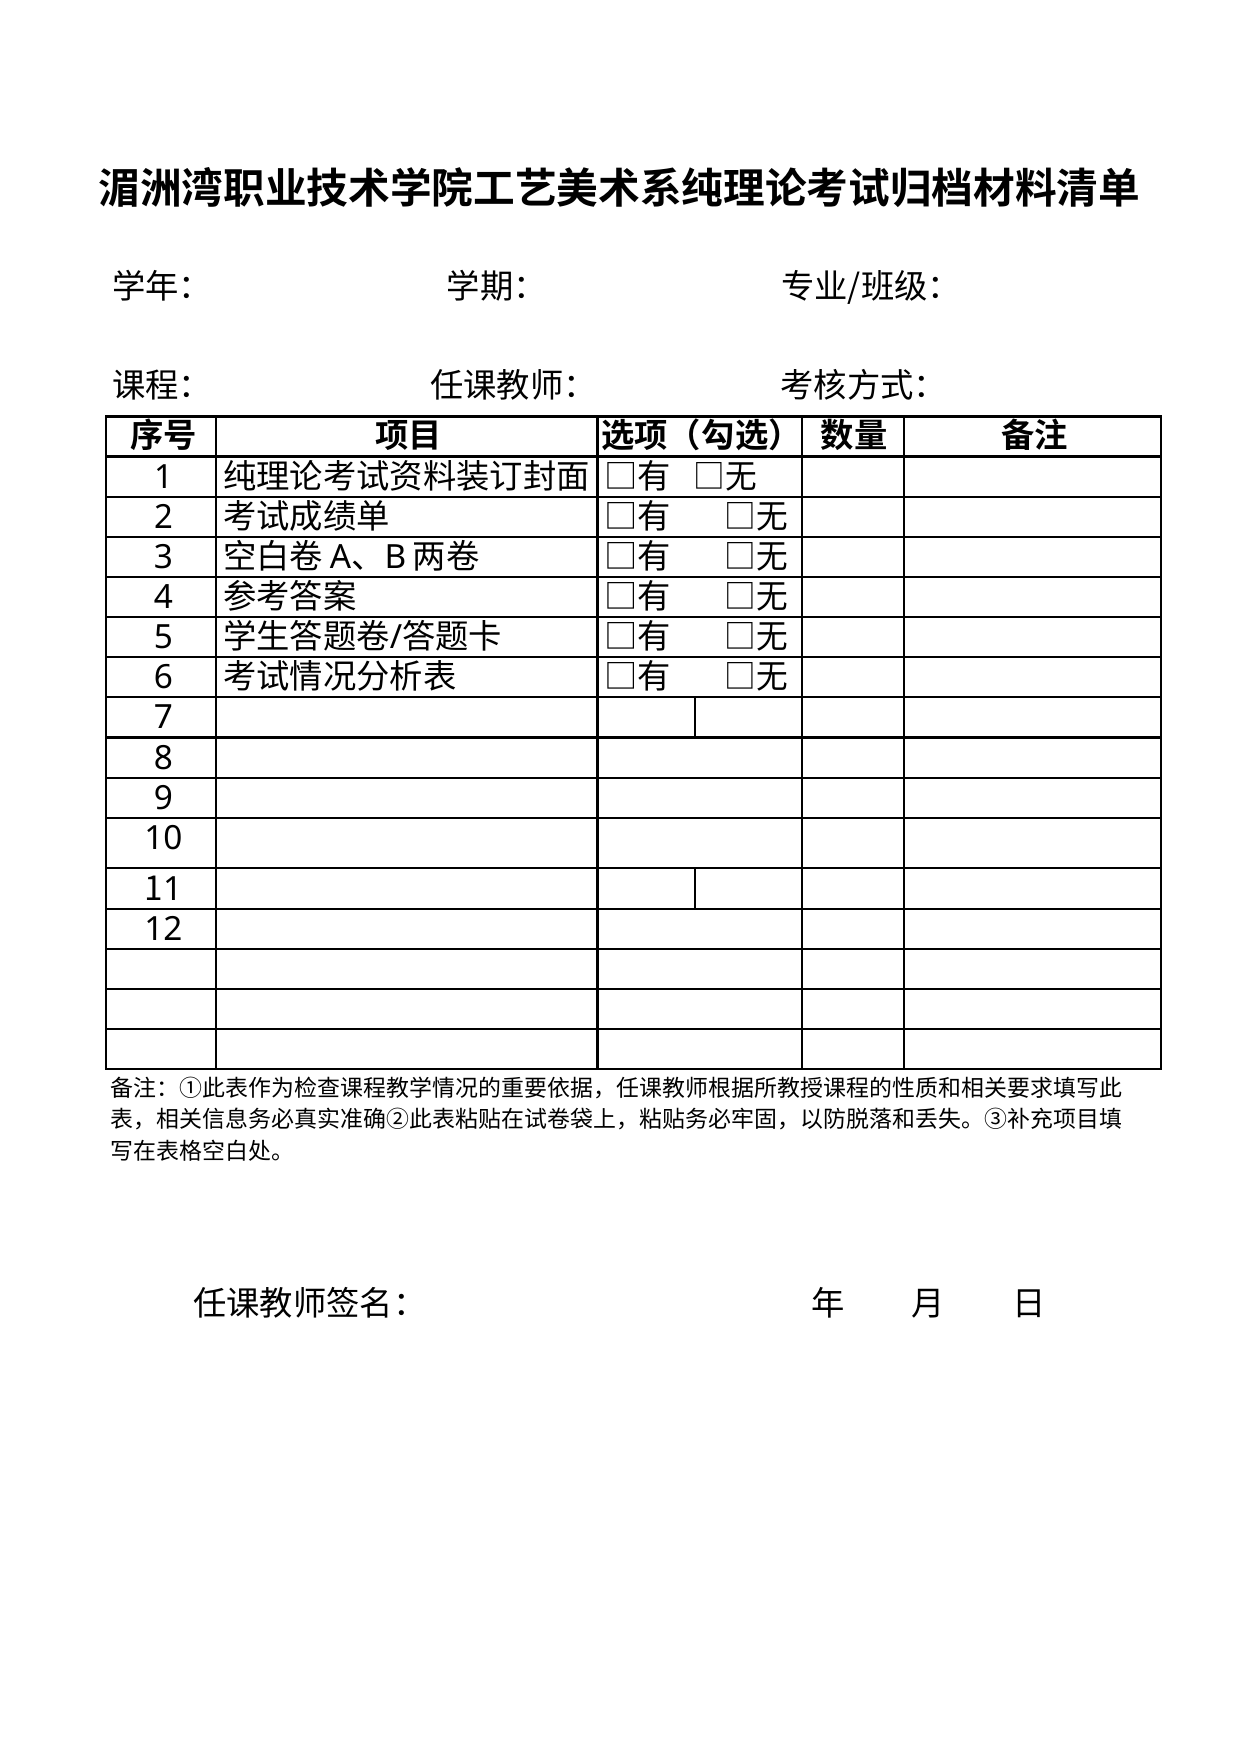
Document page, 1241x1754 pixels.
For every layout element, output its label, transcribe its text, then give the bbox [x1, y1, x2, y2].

table_cell [599, 819, 695, 867]
table_header 序号 [107, 418, 215, 455]
table_cell [107, 990, 215, 1028]
table_cell 4 [107, 578, 215, 616]
table_cell [905, 658, 1160, 696]
table_cell 学生答题卷/答题卡 [217, 618, 596, 656]
text 备注：①此表作为检查课程教学情况的重要依据，任课教师根据所教授课程的性质和相关要求填写此表，相关信息务必真实准确②此表粘贴在试卷袋上，粘贴务必牢固，以防脱落和丢失。③补充项目填写在表格空白处。 [110, 1071, 1123, 1166]
subtitle 学年： 学期： 专业/班级： [112, 260, 1142, 308]
table_cell [905, 869, 1160, 907]
table_cell 空白卷A、B两卷 [217, 538, 596, 576]
table_cell [803, 658, 903, 696]
table_cell [696, 869, 801, 907]
table_cell [803, 538, 903, 576]
table_cell [905, 578, 1160, 616]
table_cell [695, 779, 801, 817]
table_cell [217, 1030, 596, 1068]
table_cell [695, 819, 801, 867]
table_cell □有 [599, 618, 695, 656]
table_cell [803, 869, 903, 907]
text 课程： 任课教师： 考核方式： [112, 359, 1142, 407]
table_cell 5 [107, 618, 215, 656]
table_cell [217, 910, 596, 947]
table_cell [107, 1030, 215, 1068]
table_cell [803, 578, 903, 616]
table_cell 7 [107, 698, 215, 736]
table_cell □无 [695, 618, 801, 656]
table_cell [905, 990, 1160, 1028]
table_cell [217, 779, 596, 817]
table_cell [695, 739, 801, 777]
table_cell [803, 1030, 903, 1068]
table_cell □有 [599, 658, 695, 696]
table_cell [803, 618, 903, 656]
table_cell [803, 498, 903, 536]
table_cell [599, 739, 695, 777]
table_cell □有 [599, 538, 695, 576]
table_header 选项（勾选） [599, 418, 801, 455]
table_cell [905, 779, 1160, 817]
table_cell [905, 498, 1160, 536]
table_cell [217, 819, 596, 867]
table_cell [905, 538, 1160, 576]
table_cell [696, 698, 801, 736]
table_cell 9 [107, 779, 215, 817]
subtitle 任课教师签名： 年 月 日 [96, 1276, 1142, 1324]
table_cell 11 [107, 869, 215, 907]
table_cell □无 [695, 578, 801, 616]
table_cell [599, 779, 695, 817]
table_header 备注 [905, 418, 1160, 455]
table_cell 考试情况分析表 [217, 658, 596, 696]
table_cell □无 [695, 658, 801, 696]
table_cell [217, 739, 596, 777]
table_cell □无 [695, 498, 801, 536]
table_cell [905, 1030, 1160, 1068]
table_cell [599, 698, 694, 736]
table_cell 考试成绩单 [217, 498, 596, 536]
table_cell [217, 869, 596, 907]
table_cell [905, 739, 1160, 777]
table_cell [217, 698, 596, 736]
table_cell □有 □无 [599, 458, 801, 496]
table_cell [905, 950, 1160, 988]
table_header 数量 [803, 418, 903, 455]
table_cell [217, 950, 596, 988]
table_cell 参考答案 [217, 578, 596, 616]
table_cell [599, 950, 801, 988]
table_cell [905, 618, 1160, 656]
table_cell [803, 950, 903, 988]
table_cell [905, 458, 1160, 496]
table_cell [803, 990, 903, 1028]
table_cell 纯理论考试资料装订封面 [217, 458, 596, 496]
text 湄洲湾职业技术学院工艺美术系纯理论考试归档材料清单 [96, 155, 1142, 216]
table_cell [599, 869, 694, 907]
table_cell [803, 819, 903, 867]
table_cell [599, 1030, 801, 1068]
table_cell 8 [107, 739, 215, 777]
table_cell 1 [107, 458, 215, 496]
table_cell 6 [107, 658, 215, 696]
table_cell [905, 698, 1160, 736]
table_cell 12 [107, 910, 215, 947]
table_cell [803, 698, 903, 736]
table_cell □有 [599, 498, 695, 536]
table_cell [107, 950, 215, 988]
table_cell [803, 739, 903, 777]
table_cell 10 [107, 819, 215, 867]
table_cell 3 [107, 538, 215, 576]
table_cell □有 [599, 578, 695, 616]
table_cell [803, 779, 903, 817]
table_cell [599, 910, 801, 947]
table_cell [905, 819, 1160, 867]
table_cell [599, 990, 801, 1028]
table_cell [803, 910, 903, 947]
table_cell 2 [107, 498, 215, 536]
table_cell [217, 990, 596, 1028]
table_cell [905, 910, 1160, 947]
table_cell □无 [695, 538, 801, 576]
table_header 项目 [217, 418, 596, 455]
table_cell [803, 458, 903, 496]
